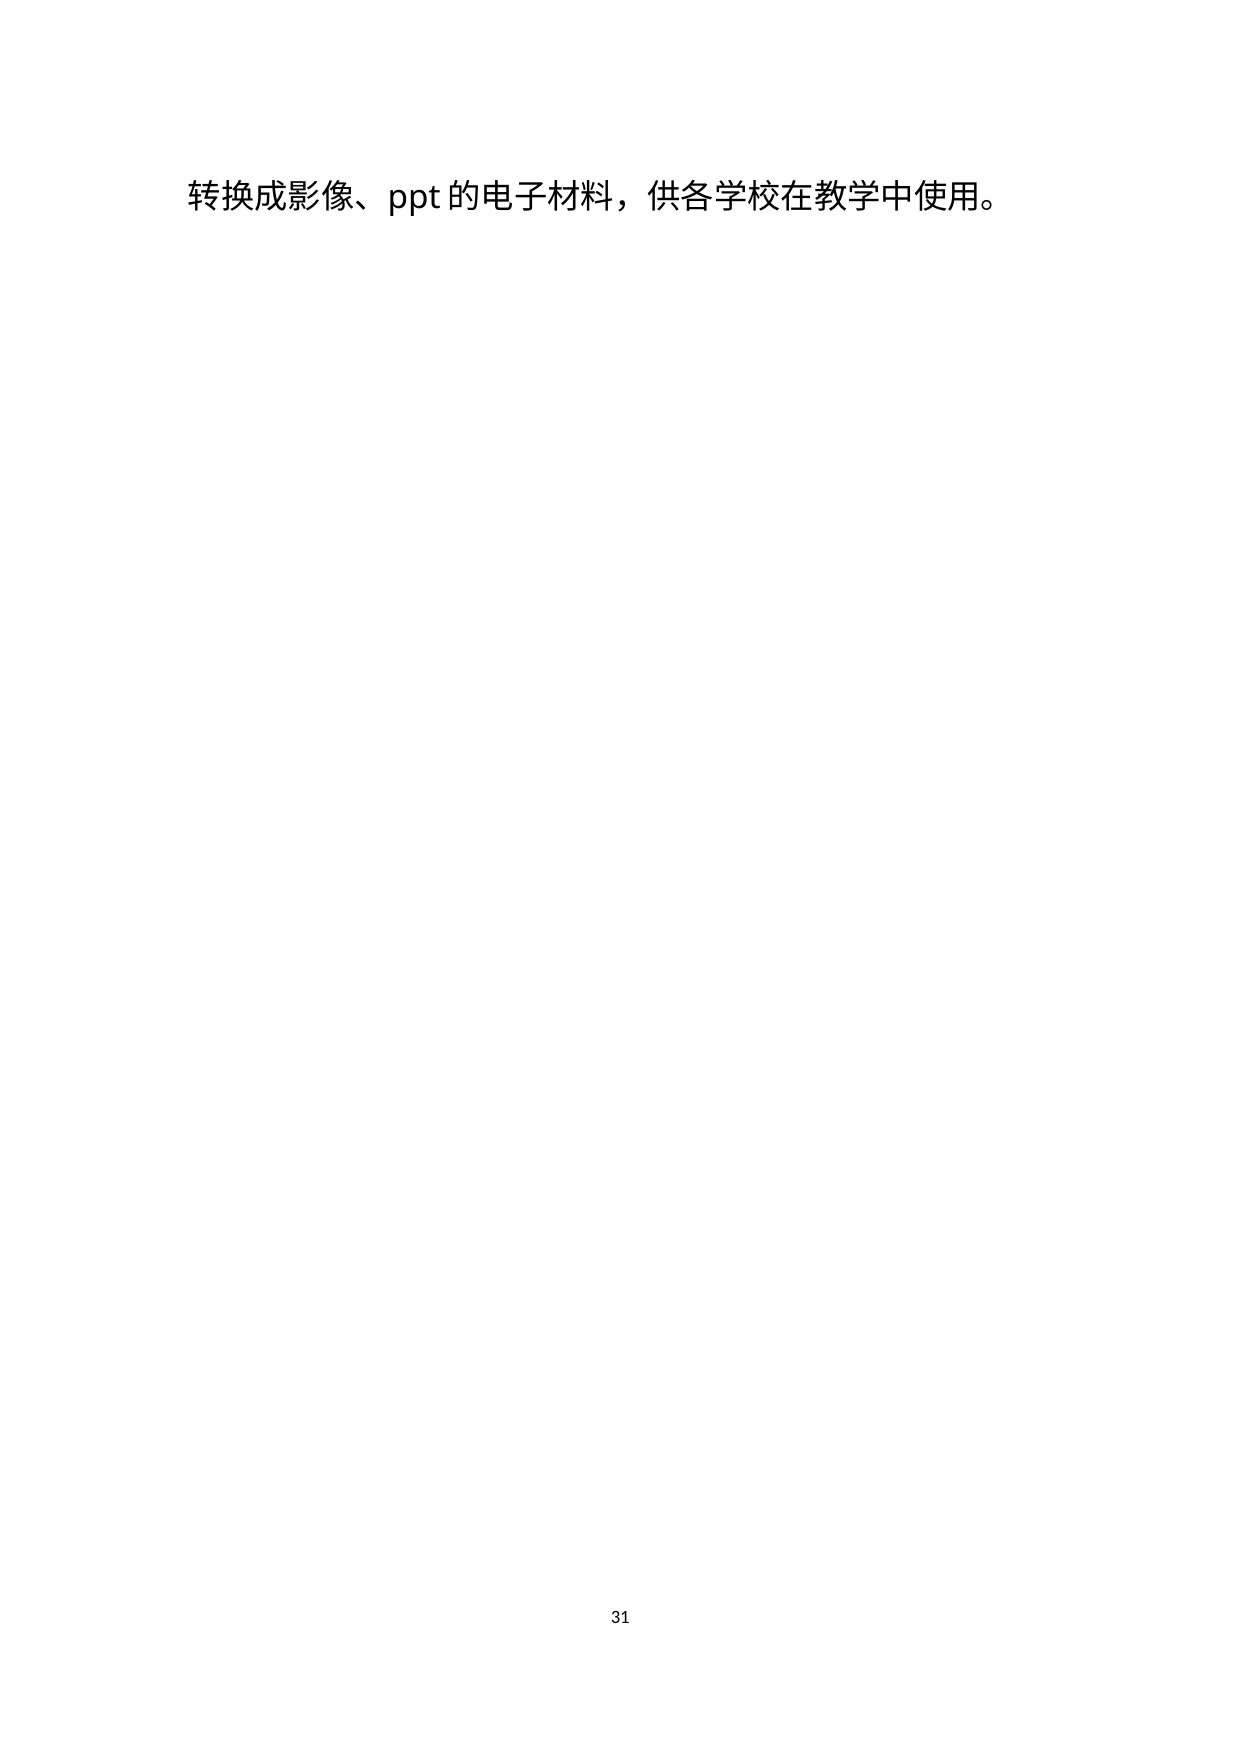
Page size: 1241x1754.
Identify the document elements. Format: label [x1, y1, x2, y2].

text [187, 162, 1053, 227]
